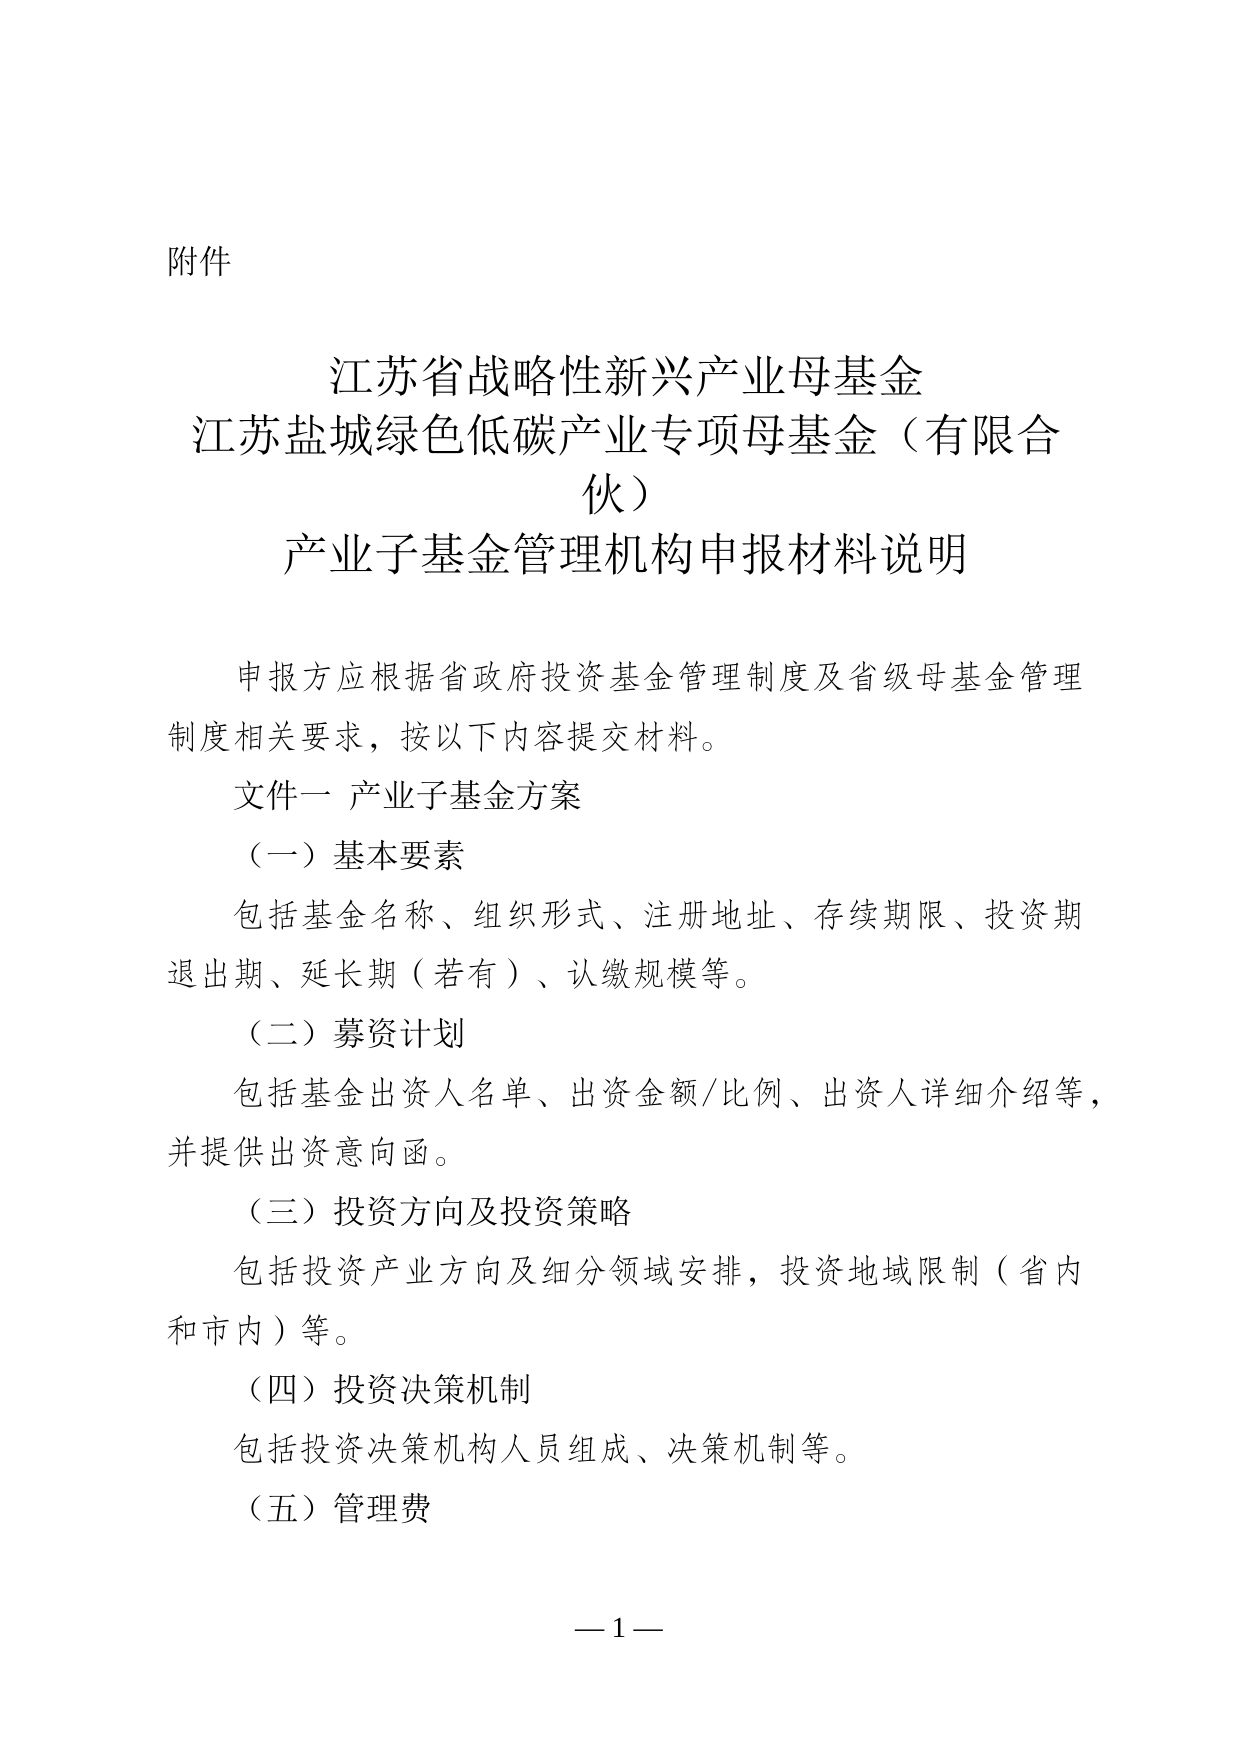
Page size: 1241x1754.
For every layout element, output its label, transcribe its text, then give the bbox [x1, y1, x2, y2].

text 附件 [165, 226, 1087, 285]
text 包括基金名称、组织形式、注册地址、存续期限、投资期、退出期、延长期（若有）、认缴规模等。 [165, 879, 1087, 998]
list 江苏盐城绿色低碳产业专项母基金（有限合伙） [165, 404, 1087, 523]
text 文件一 产业子基金方案 [165, 760, 1087, 819]
text （五）管理费 [165, 1473, 1087, 1532]
text 包括投资产业方向及细分领域安排，投资地域限制（省内和市内）等。 [165, 1235, 1087, 1354]
text 申报方应根据省政府投资基金管理制度及省级母基金管理制度相关要求，按以下内容提交材料。 [165, 641, 1087, 760]
list 产业子基金管理机构申报材料说明 [165, 523, 1087, 582]
list 江苏省战略性新兴产业母基金 [165, 344, 1087, 404]
text 包括投资决策机构人员组成、决策机制等。 [165, 1413, 1087, 1473]
text （四）投资决策机制 [165, 1354, 1087, 1413]
text （三）投资方向及投资策略 [165, 1176, 1087, 1235]
text （一）基本要素 [165, 819, 1087, 879]
text 包括基金出资人名单、出资金额/比例、出资人详细介绍等，并提供出资意向函。 [165, 1057, 1087, 1176]
text （二）募资计划 [165, 998, 1087, 1057]
